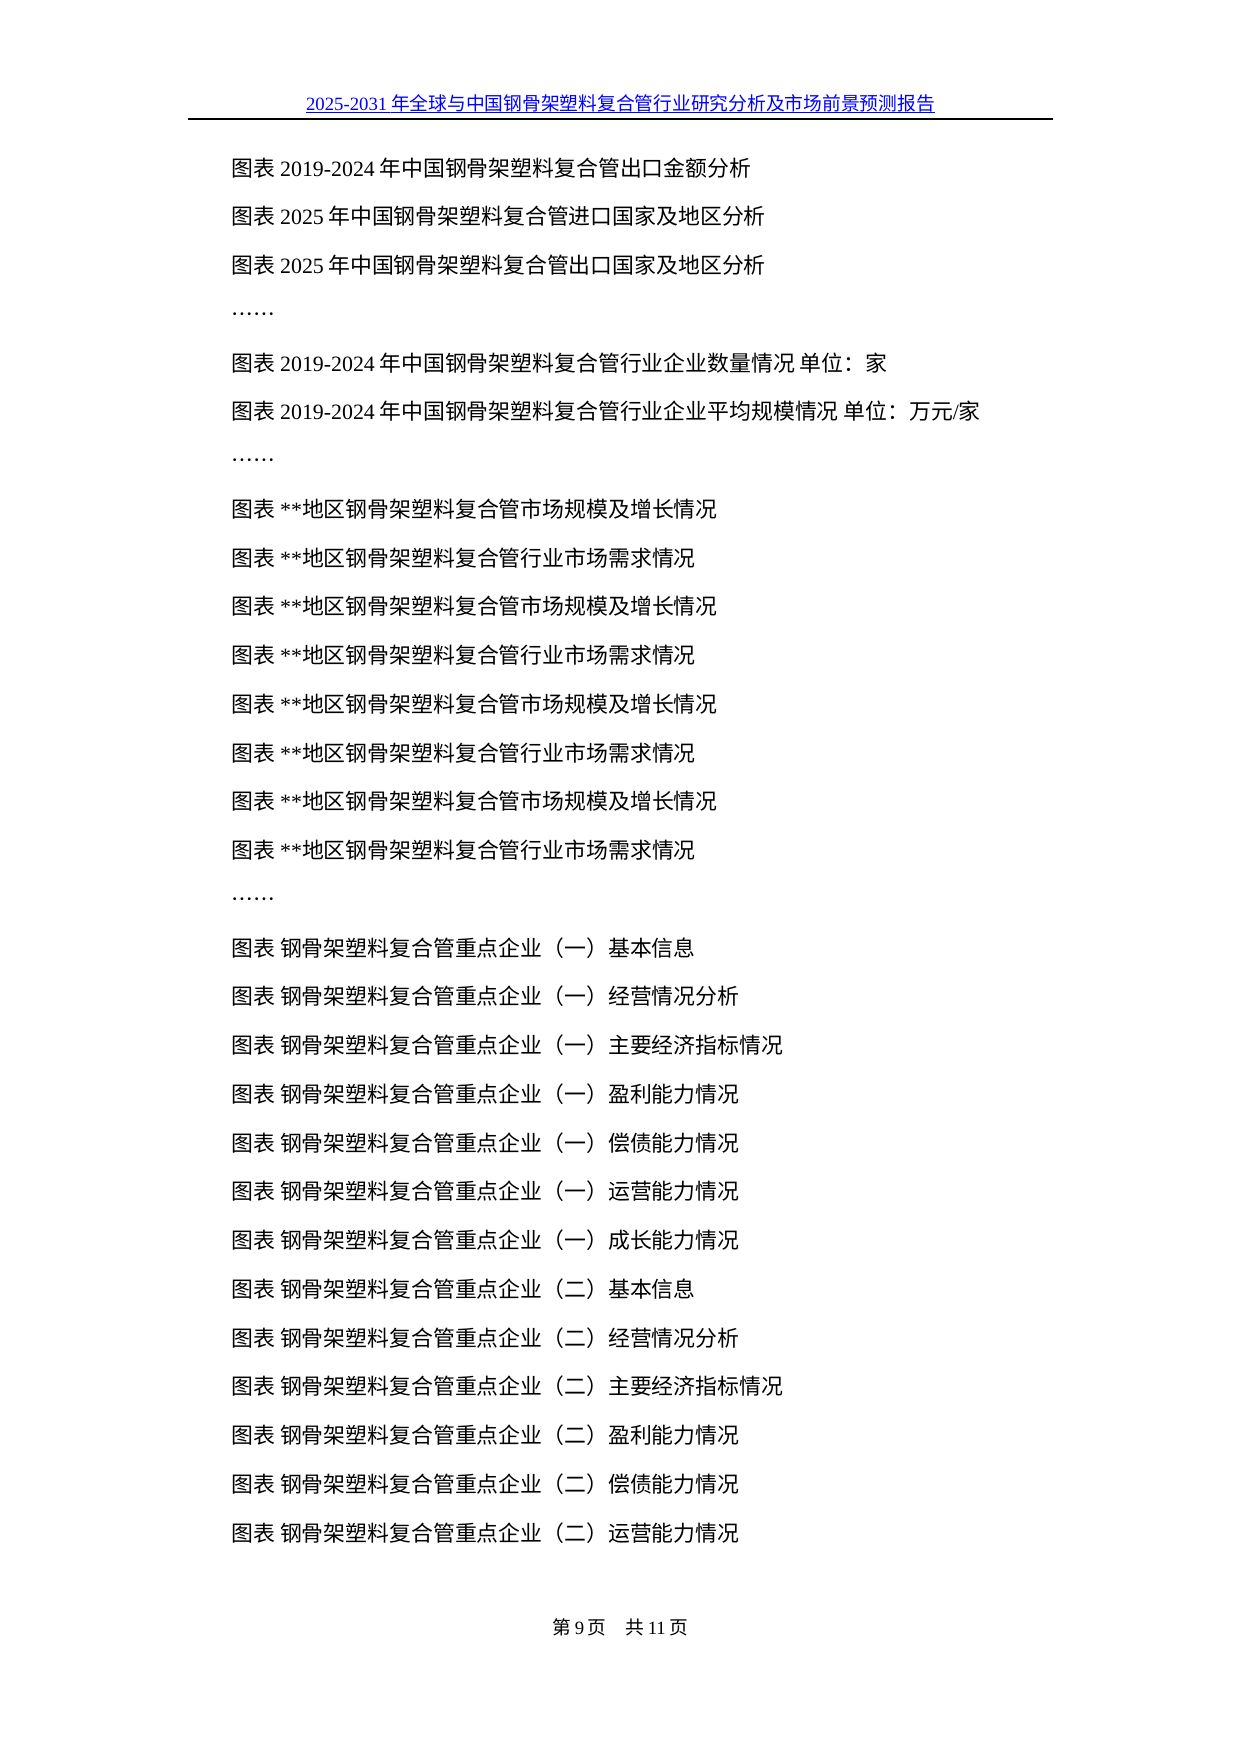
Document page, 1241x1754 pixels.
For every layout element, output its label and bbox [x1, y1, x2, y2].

text [187, 150, 1053, 1548]
